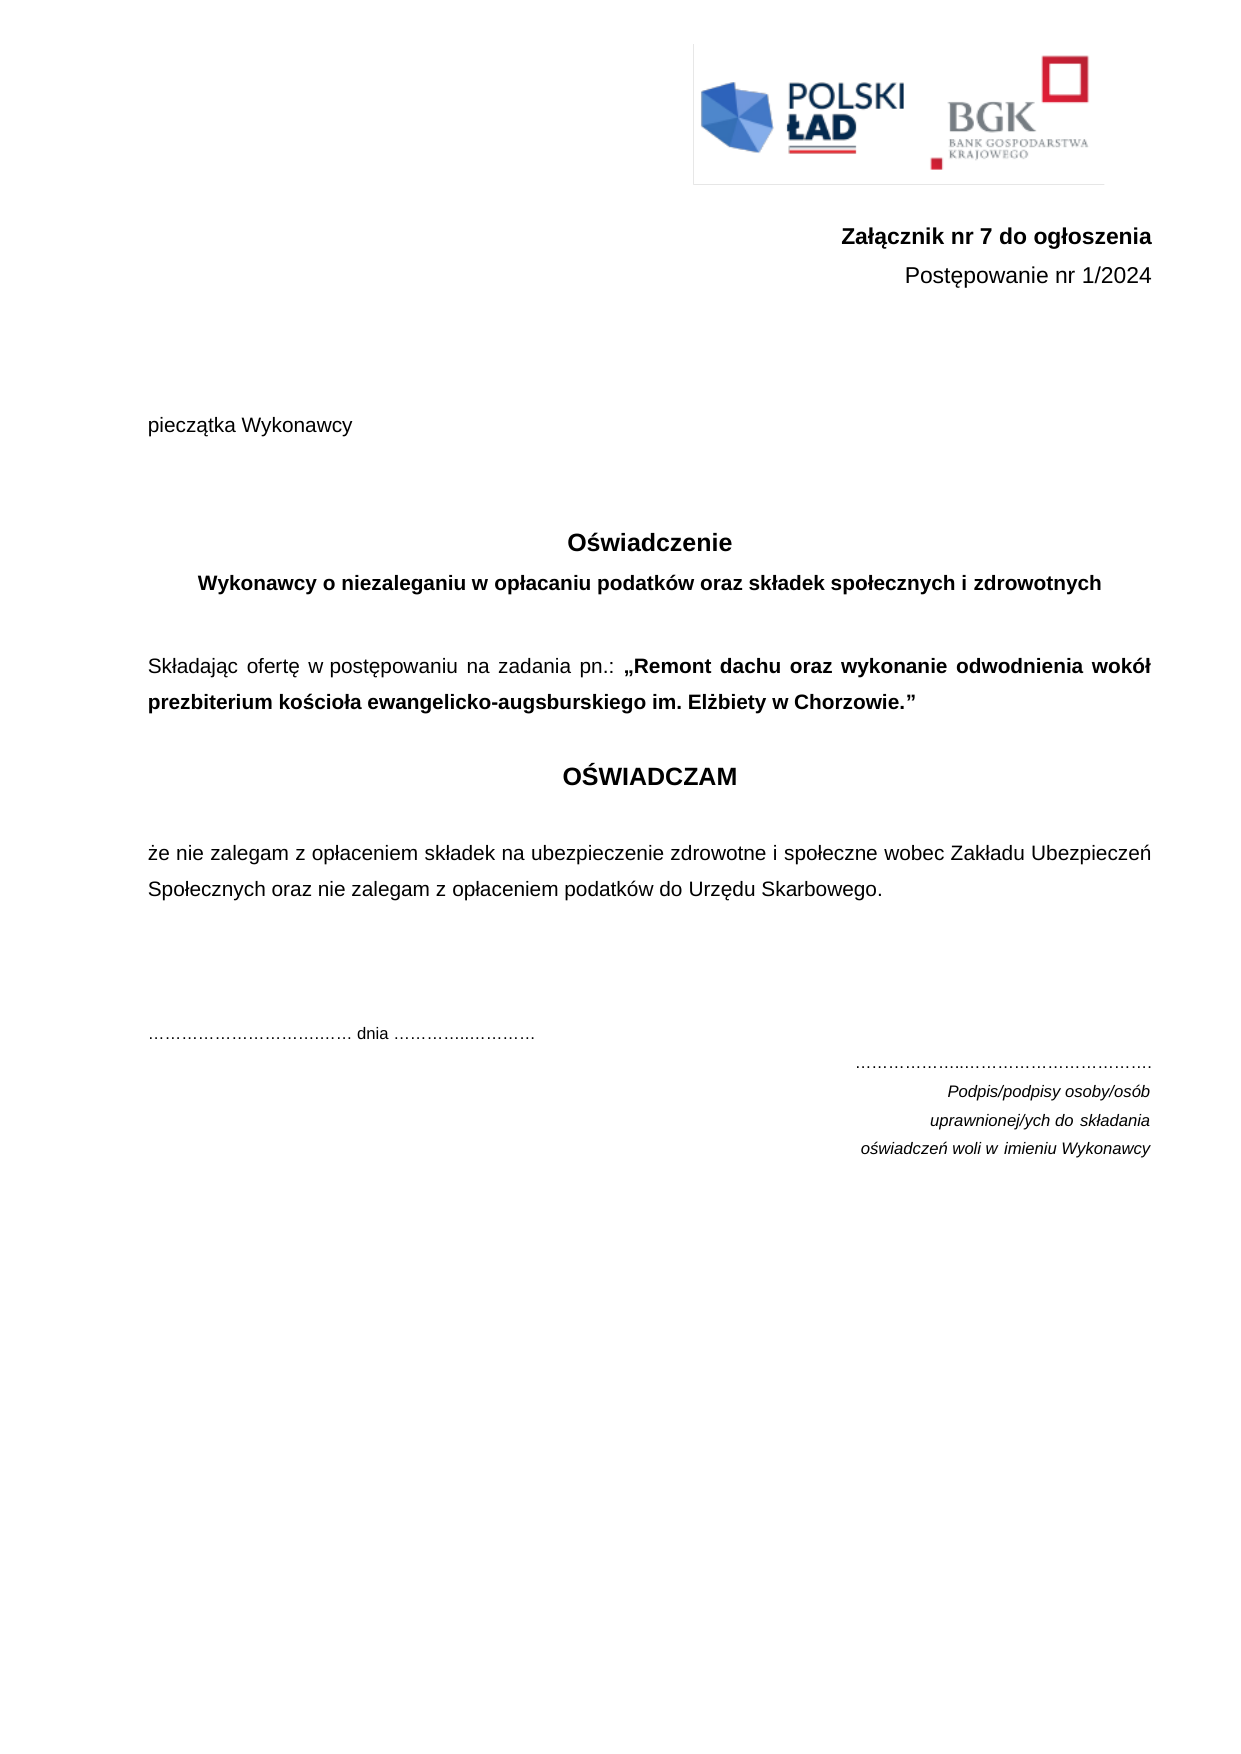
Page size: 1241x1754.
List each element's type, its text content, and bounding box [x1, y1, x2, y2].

text Podpis/podpisy osoby/osób [148, 1082, 1152, 1101]
text że nie zalegam z opłaceniem składek na ubezpieczenie zdrowotne i społeczne wobec Zakładu Ubezpieczeń Społecznych oraz nie zalegam z opłaceniem podatków do Urzędu Skarbowego. [148, 841, 1152, 901]
text Składając ofertę w postępowaniu na zadania pn.: „Remont dachu oraz wykonanie odwodnienia wokół prezbiterium kościoła ewangelicko-augsburskiego im. Elżbiety w Chorzowie.” [148, 654, 1152, 714]
text oświadczeń woli w imieniu Wykonawcy [148, 1139, 1152, 1158]
subtitle pieczątka Wykonawcy [148, 413, 1152, 437]
subtitle Oświadczenie [148, 528, 1152, 557]
text ………………………….…… dnia …………..………… [148, 1024, 1152, 1043]
text Postępowanie nr 1/2024 [148, 262, 1152, 289]
text OŚWIADCZAM [148, 762, 1152, 791]
text uprawnionej/ych do składania [148, 1110, 1152, 1129]
text Załącznik nr 7 do ogłoszenia [148, 223, 1152, 249]
text Wykonawcy o niezaleganiu w opłacaniu podatków oraz składek społecznych i zdrowotnych [148, 571, 1152, 595]
picture [692, 44, 1105, 187]
text ………………..……………………………. [148, 1053, 1152, 1072]
